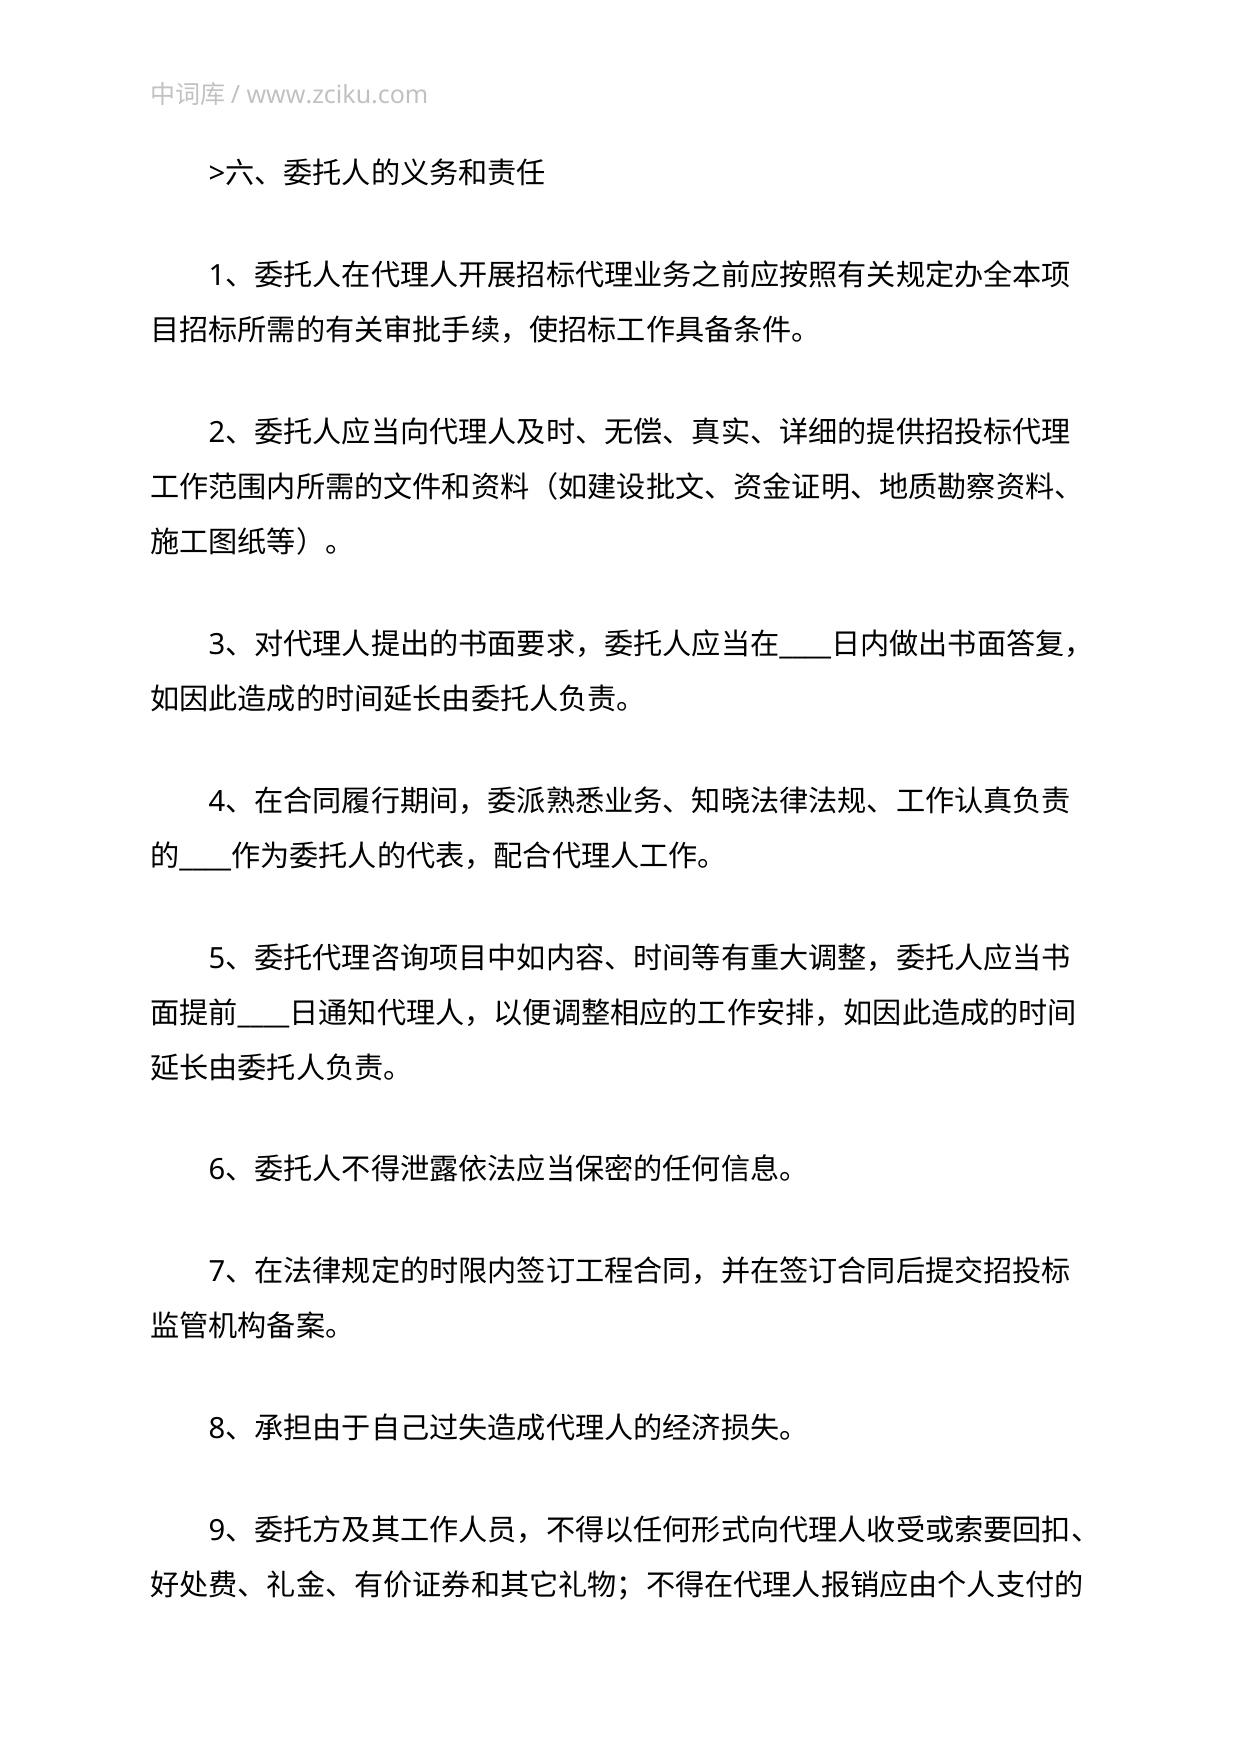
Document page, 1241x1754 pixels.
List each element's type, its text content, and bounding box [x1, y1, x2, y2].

text >六、委托人的义务和责任 [150, 150, 1090, 192]
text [150, 1507, 1090, 1604]
text 5、委托代理咨询项目中如内容、时间等有重大调整，委托人应当书面提前____日通知代理人，以便调整相应的工作安排，如因此造成的时间延长由委托人负责。 [150, 934, 1090, 1086]
text 6、委托人不得泄露依法应当保密的任何信息。 [150, 1146, 1090, 1188]
text 3、对代理人提出的书面要求，委托人应当在____日内做出书面答复，如因此造成的时间延长由委托人负责。 [150, 620, 1090, 718]
text 2、委托人应当向代理人及时、无偿、真实、详细的提供招投标代理工作范围内所需的文件和资料（如建设批文、资金证明、地质勘察资料、施工图纸等）。 [150, 409, 1090, 561]
text 1、委托人在代理人开展招标代理业务之前应按照有关规定办全本项目招标所需的有关审批手续，使招标工作具备条件。 [150, 252, 1090, 349]
text 4、在合同履行期间，委派熟悉业务、知晓法律法规、工作认真负责的____作为委托人的代表，配合代理人工作。 [150, 777, 1090, 874]
text 8、承担由于自己过失造成代理人的经济损失。 [150, 1405, 1090, 1447]
text 7、在法律规定的时限内签订工程合同，并在签订合同后提交招投标监管机构备案。 [150, 1248, 1090, 1345]
